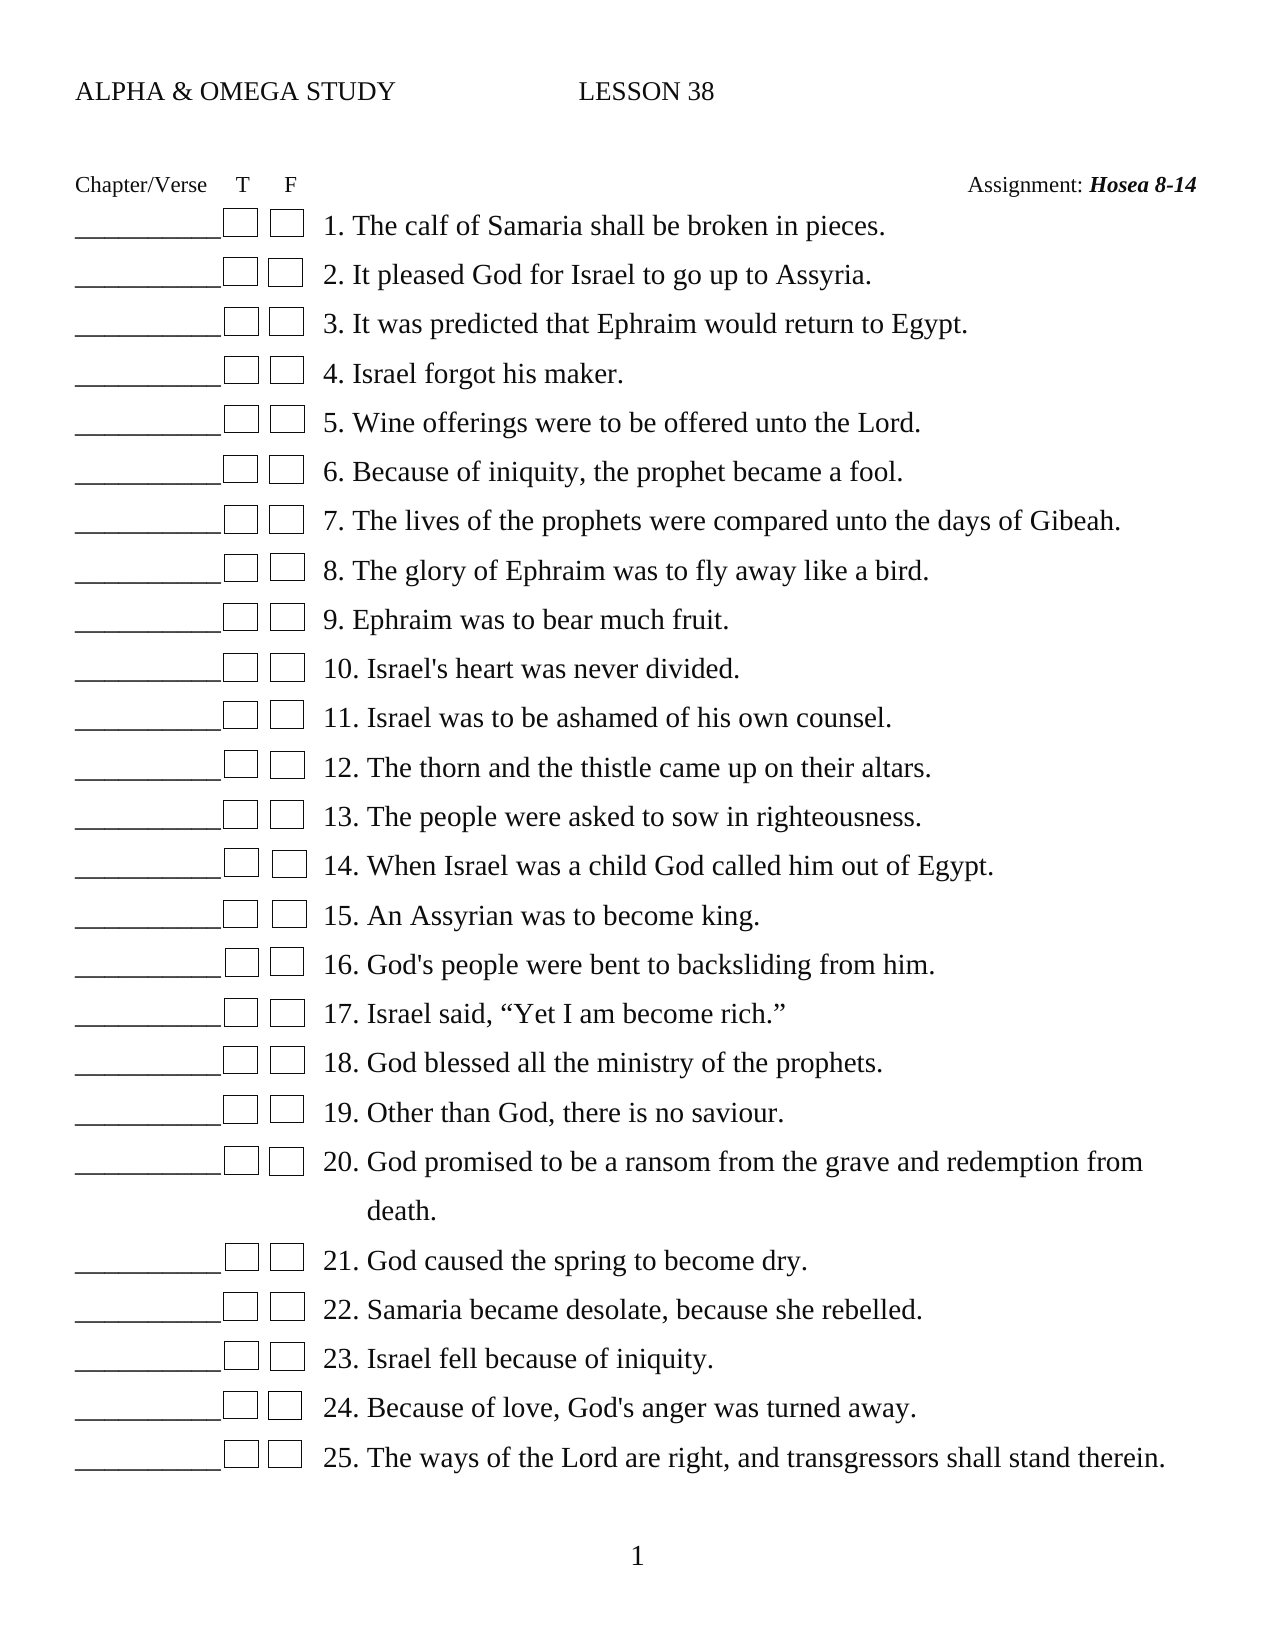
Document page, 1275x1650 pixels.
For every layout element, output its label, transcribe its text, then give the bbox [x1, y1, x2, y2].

text __________ 22. Samaria became desolate, because she rebelled. [75, 1292, 1200, 1325]
text __________ 15. An Assyrian was to become king. [75, 898, 1200, 931]
text 1 [75, 1538, 1200, 1572]
text Chapter/Verse T F Assignment: Hosea 8-14 [75, 171, 1200, 197]
text __________ 4. Israel forgot his maker. [75, 356, 1200, 389]
text __________ 13. The people were asked to sow in righteousness. [75, 799, 1200, 833]
text __________ 24. Because of love, God's anger was turned away. [75, 1390, 1200, 1424]
text __________ 20. God promised to be a ransom from the grave and redemption from [75, 1144, 1200, 1178]
text __________ 21. God caused the spring to become dry. [75, 1243, 1200, 1276]
text __________ 6. Because of iniquity, the prophet became a fool. [75, 454, 1200, 488]
text __________ 2. It pleased God for Israel to go up to Assyria. [75, 257, 1200, 291]
text ALPHA & OMEGA STUDY LESSON 38 [75, 75, 1200, 106]
text __________ 16. God's people were bent to backsliding from him. [75, 947, 1200, 981]
text __________ 25. The ways of the Lord are right, and transgressors shall stand therein. [75, 1440, 1200, 1473]
text __________ 23. Israel fell because of iniquity. [75, 1341, 1200, 1375]
text death. [75, 1193, 1200, 1227]
text __________ 12. The thorn and the thistle came up on their altars. [75, 750, 1200, 783]
text __________ 8. The glory of Ephraim was to fly away like a bird. [75, 553, 1200, 586]
text __________ 7. The lives of the prophets were compared unto the days of Gibeah. [75, 503, 1200, 537]
text __________ 5. Wine offerings were to be offered unto the Lord. [75, 405, 1200, 438]
text __________ 14. When Israel was a child God called him out of Egypt. [75, 848, 1200, 882]
text __________ 18. God blessed all the ministry of the prophets. [75, 1046, 1200, 1079]
text __________ 3. It was predicted that Ephraim would return to Egypt. [75, 306, 1200, 340]
text __________ 11. Israel was to be ashamed of his own counsel. [75, 701, 1200, 734]
text __________ 17. Israel said, “Yet I am become rich.” [75, 996, 1200, 1030]
text __________ 1. The calf of Samaria shall be broken in pieces. [75, 208, 1200, 241]
text __________ 19. Other than God, there is no saviour. [75, 1095, 1200, 1128]
text __________ 9. Ephraim was to bear much fruit. [75, 602, 1200, 636]
text __________ 10. Israel's heart was never divided. [75, 651, 1200, 685]
